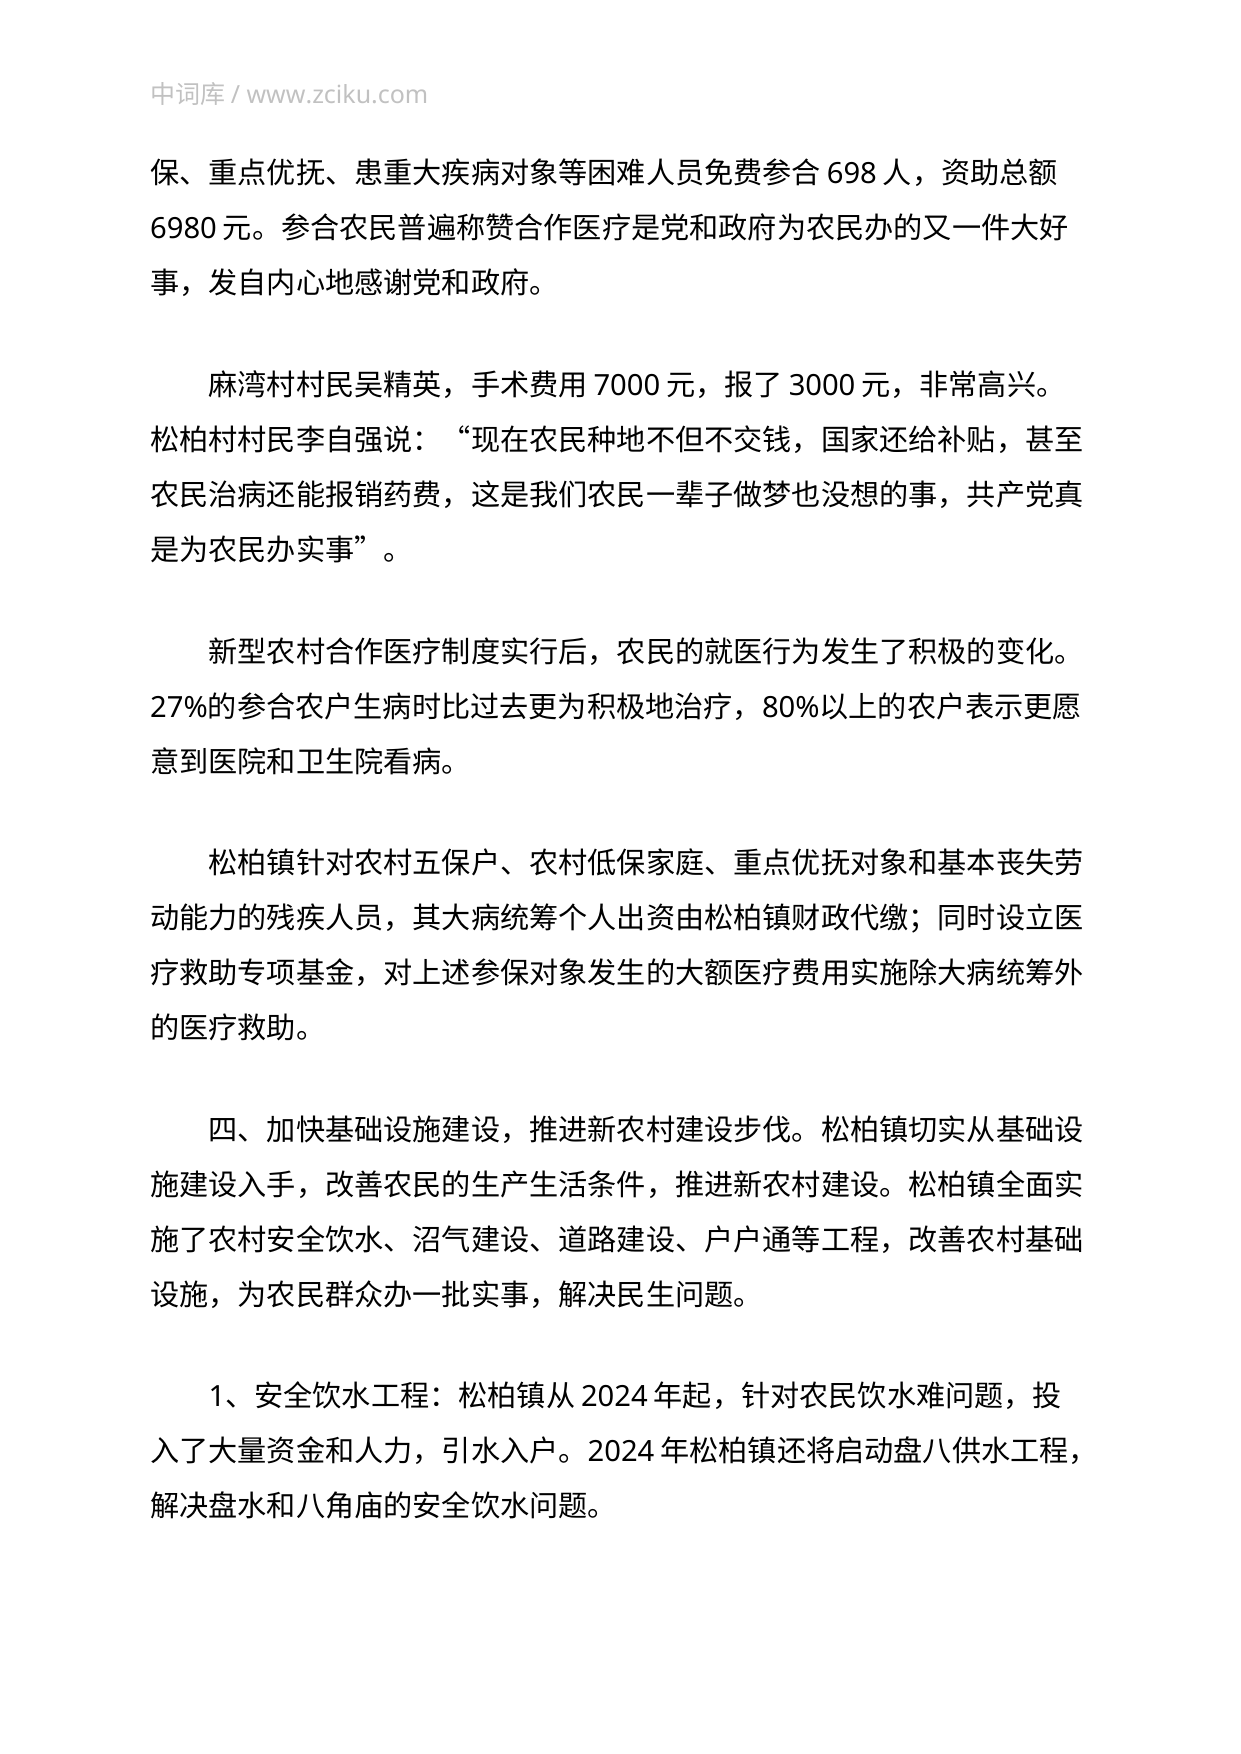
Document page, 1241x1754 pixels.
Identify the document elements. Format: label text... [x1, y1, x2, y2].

text 松柏镇针对农村五保户、农村低保家庭、重点优抚对象和基本丧失劳动能力的残疾人员，其大病统筹个人出资由松柏镇财政代缴；同时设立医疗救助专项基金，对上述参保对象发生的大额医疗费用实施除大病统筹外的医疗救助。 [150, 840, 1090, 1047]
text 四、加快基础设施建设，推进新农村建设步伐。松柏镇切实从基础设施建设入手，改善农民的生产生活条件，推进新农村建设。松柏镇全面实施了农村安全饮水、沼气建设、道路建设、户户通等工程，改善农村基础设施，为农民群众办一批实事，解决民生问题。 [150, 1106, 1090, 1313]
text 新型农村合作医疗制度实行后，农民的就医行为发生了积极的变化。27%的参合农户生病时比过去更为积极地治疗，80%以上的农户表示更愿意到医院和卫生院看病。 [150, 628, 1090, 781]
text 1、安全饮水工程：松柏镇从2024年起，针对农民饮水难问题，投入了大量资金和人力，引水入户。2024年松柏镇还将启动盘八供水工程，解决盘水和八角庙的安全饮水问题。 [150, 1373, 1090, 1525]
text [150, 150, 1090, 302]
text 麻湾村村民吴精英，手术费用7000元，报了3000元，非常高兴。松柏村村民李自强说：“现在农民种地不但不交钱，国家还给补贴，甚至农民治病还能报销药费，这是我们农民一辈子做梦也没想的事，共产党真是为农民办实事”。 [150, 362, 1090, 569]
